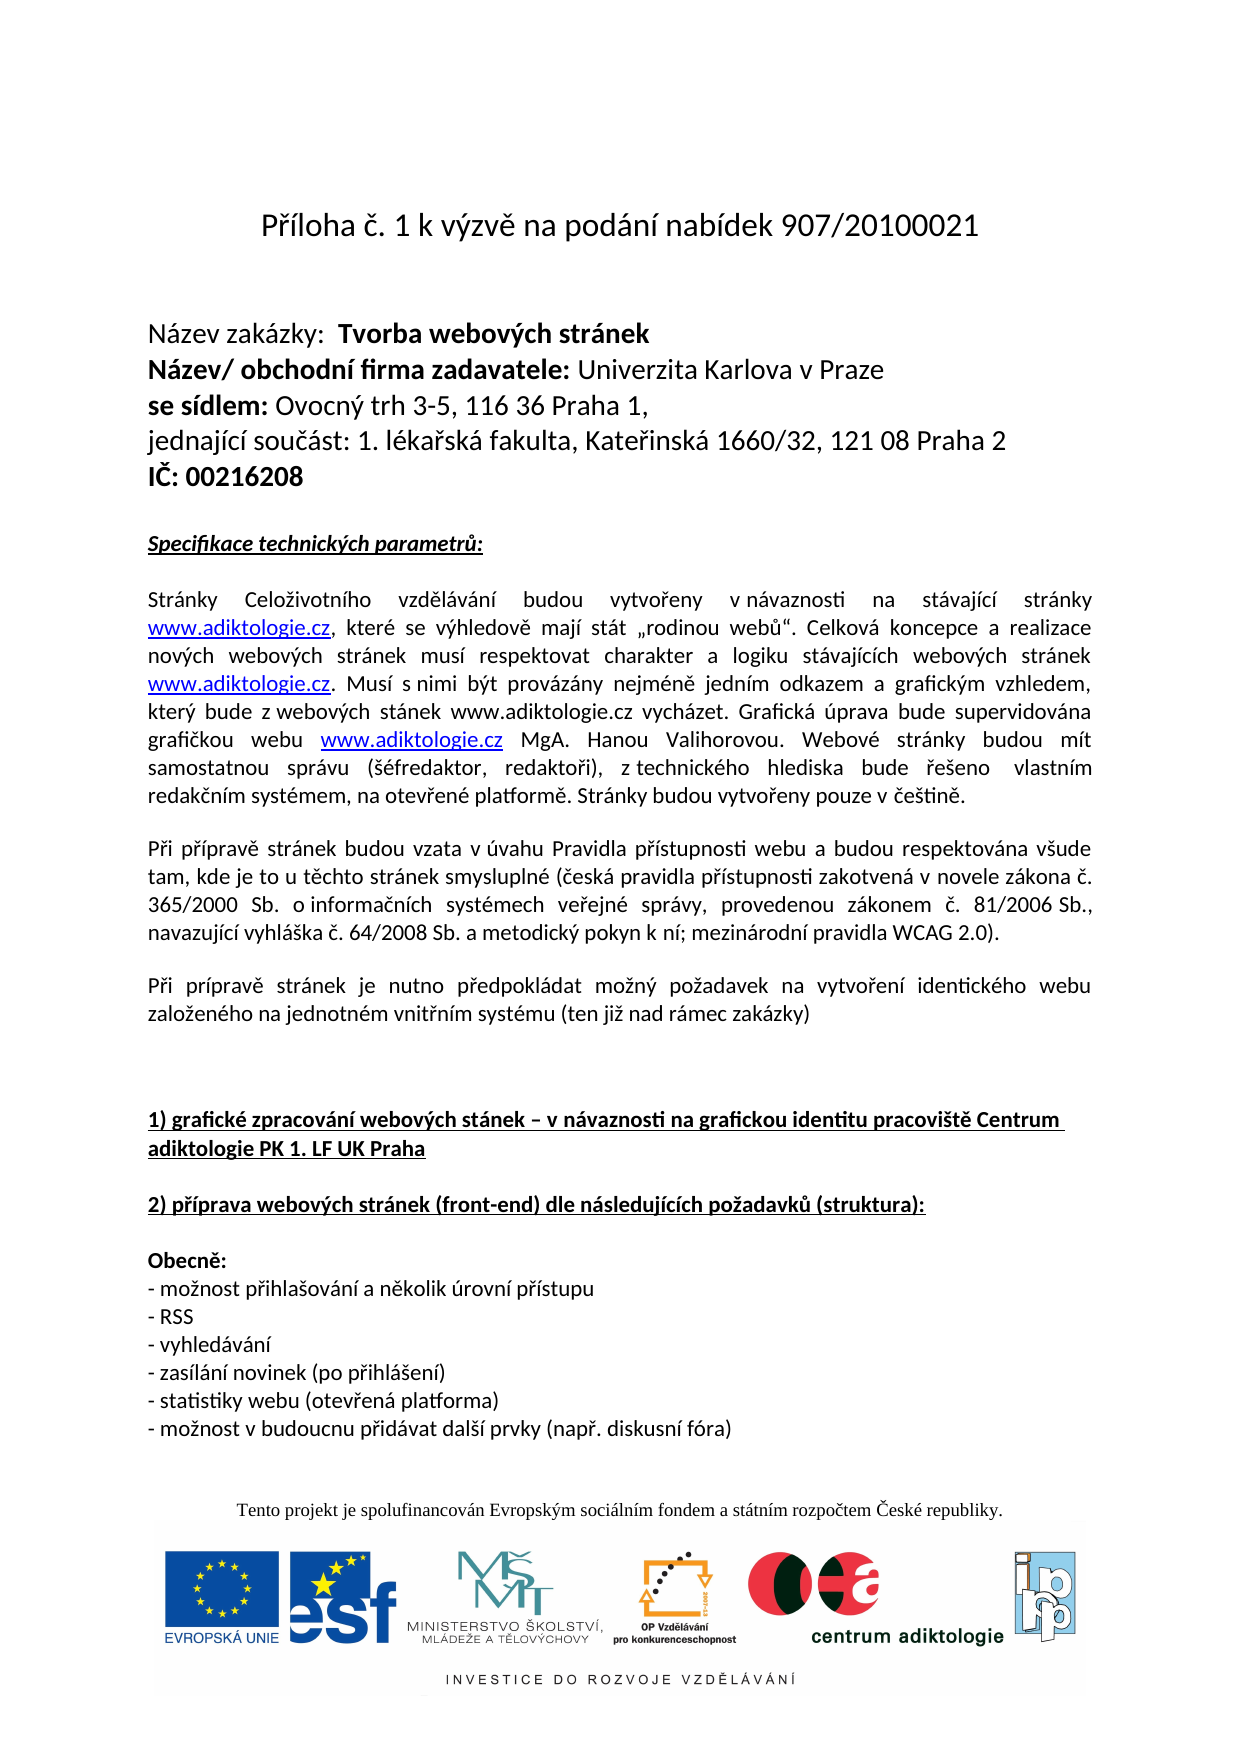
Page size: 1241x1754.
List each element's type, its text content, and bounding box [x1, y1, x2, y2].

text IČ: 00216208 [148, 458, 1093, 494]
text jednající součást: 1. lékařská fakulta, Kateřinská 1660/32, 121 08 Praha 2 [148, 422, 1093, 458]
text Specifikace technických parametrů: [148, 529, 1093, 557]
text - vyhledávání [148, 1330, 1093, 1358]
text Stránky Celoživotního vzdělávání budou vytvořeny v návaznosti na stávající stránky www.adiktologie.cz, které se výhledově mají stát „rodinou webů“. Celková koncepce a realizace nových webových stránek musí respektovat charakter a logiku stávajících webových stránek www.adiktologie.cz. Musí s nimi být provázány nejméně jedním odkazem a grafickým vzhledem, který bude z webových stánek www.adiktologie.cz vycházet. Grafická úprava bude supervidována grafičkou webu www.adiktologie.cz MgA. Hanou Valihorovou. Webové stránky budou mít samostatnou správu (šéfredaktor, redaktoři), z technického hlediska bude řešeno vlastním redakčním systémem, na otevřené platformě. Stránky budou vytvořeny pouze v češtině. [148, 585, 1093, 809]
text - možnost v budoucnu přidávat další prvky (např. diskusní fóra) [148, 1414, 1093, 1442]
subtitle Příloha č. 1 k výzvě na podání nabídek 907/20100021 [148, 203, 1093, 244]
picture [154, 1520, 1086, 1696]
text se sídlem: Ovocný trh 3-5, 116 36 Praha 1, [148, 387, 1093, 422]
text 1) grafické zpracování webových stánek – v návaznosti na grafickou identitu pracoviště Centrum adiktologie PK 1. LF UK Praha [148, 1106, 1093, 1162]
text - RSS [148, 1302, 1093, 1330]
text 2) příprava webových stránek (front-end) dle následujících požadavků (struktura): [148, 1190, 1093, 1218]
text - statistiky webu (otevřená platforma) [148, 1386, 1093, 1414]
text Při prípravě stránek je nutno předpokládat možný požadavek na vytvoření identického webu založeného na jednotném vnitřním systému (ten již nad rámec zakázky) [148, 972, 1093, 1028]
text Název zakázky: Tvorba webových stránek [148, 316, 1093, 351]
text - zasílání novinek (po přihlášení) [148, 1358, 1093, 1386]
text Název/ obchodní firma zadavatele: Univerzita Karlova v Praze [148, 351, 1093, 387]
text Při přípravě stránek budou vzata v úvahu Pravidla přístupnosti webu a budou respektována všude tam, kde je to u těchto stránek smysluplné (česká pravidla přístupnosti zakotvená v novele zákona č. 365/2000 Sb. o informačních systémech veřejné správy, provedenou zákonem č. 81/2006 Sb., navazující vyhláška č. 64/2008 Sb. a metodický pokyn k ní; mezinárodní pravidla WCAG 2.0). [148, 834, 1093, 947]
text Obecně: [148, 1246, 1093, 1274]
text - možnost přihlašování a několik úrovní přístupu [148, 1274, 1093, 1302]
